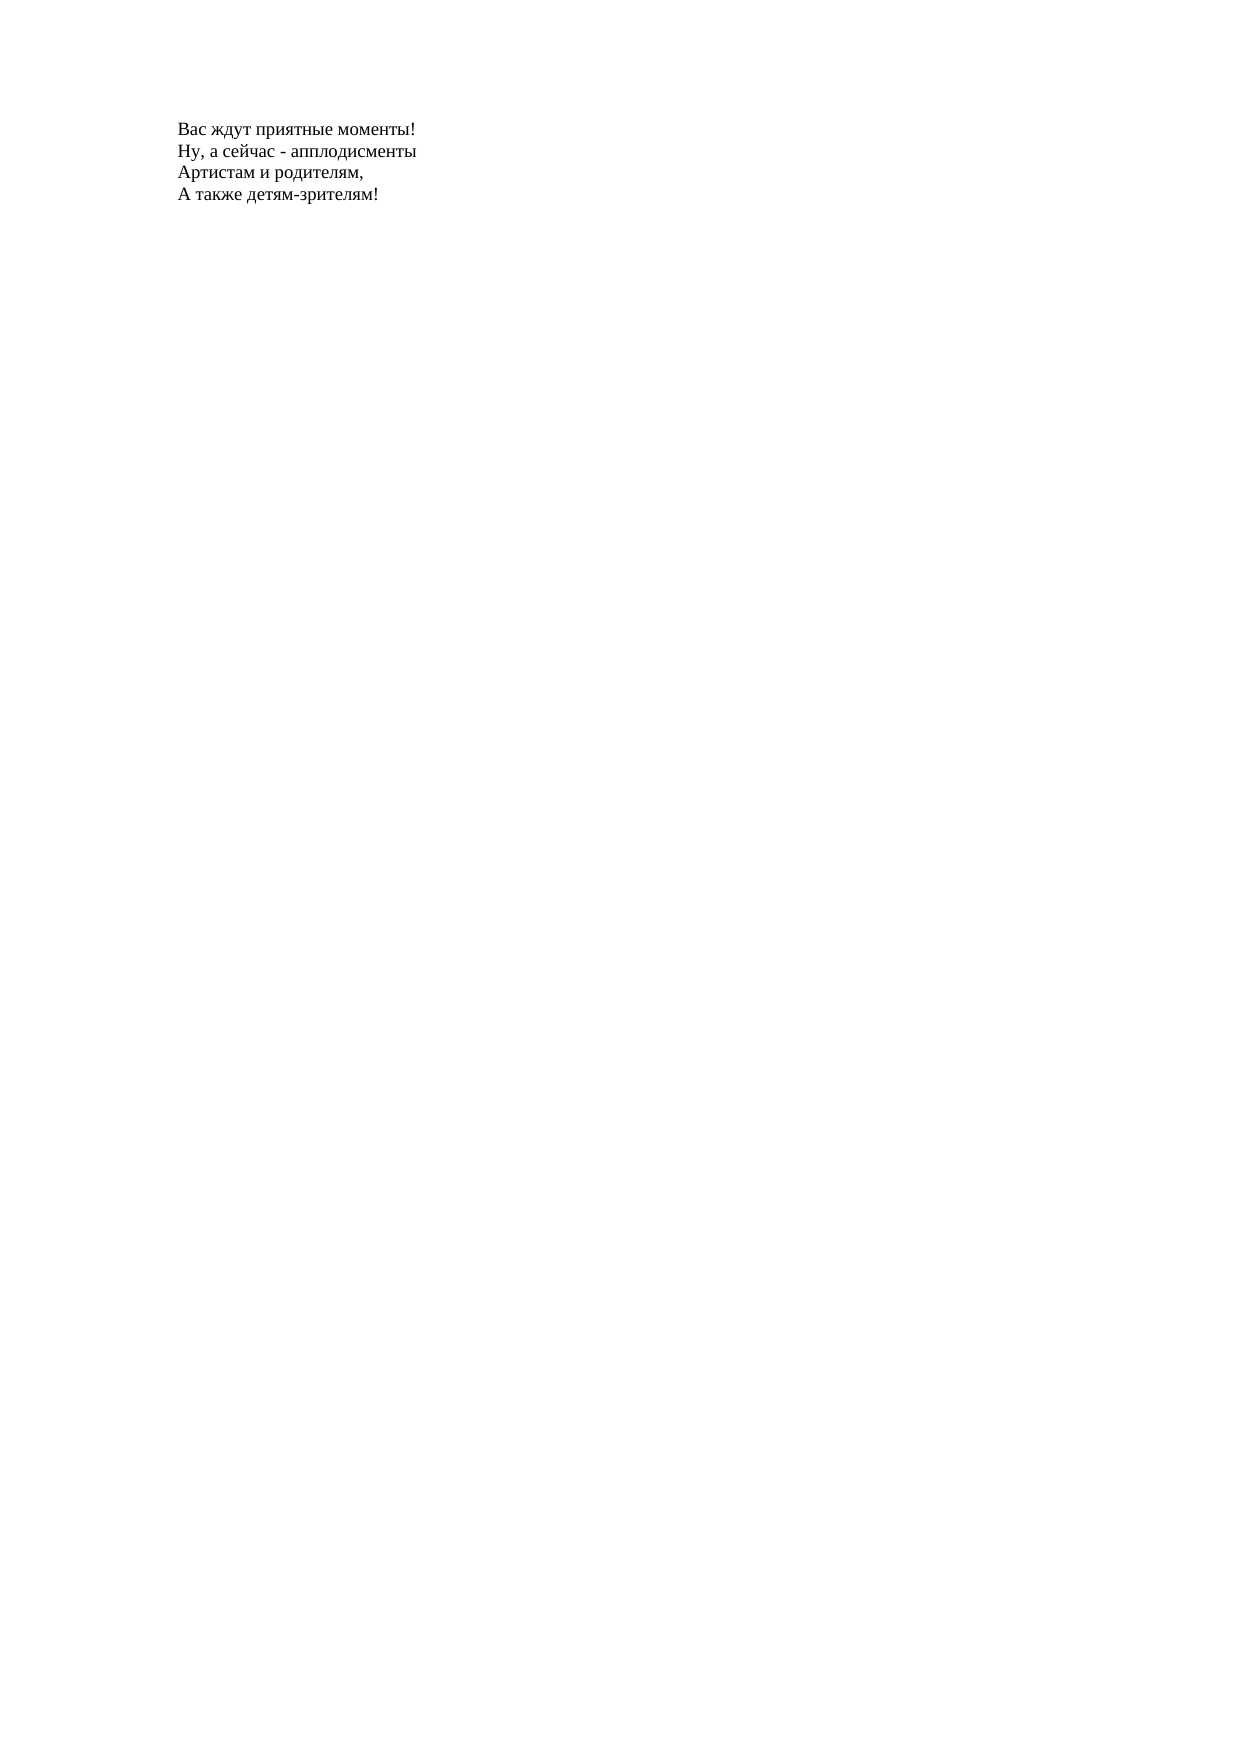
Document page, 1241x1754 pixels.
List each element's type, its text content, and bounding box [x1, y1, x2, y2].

text Ну, а сейчас - апплодисменты [177, 140, 1152, 161]
text А также детям-зрителям! [177, 183, 1152, 204]
text Артистам и родителям, [177, 161, 1152, 183]
text Вас ждут приятные моменты! [177, 118, 1152, 140]
